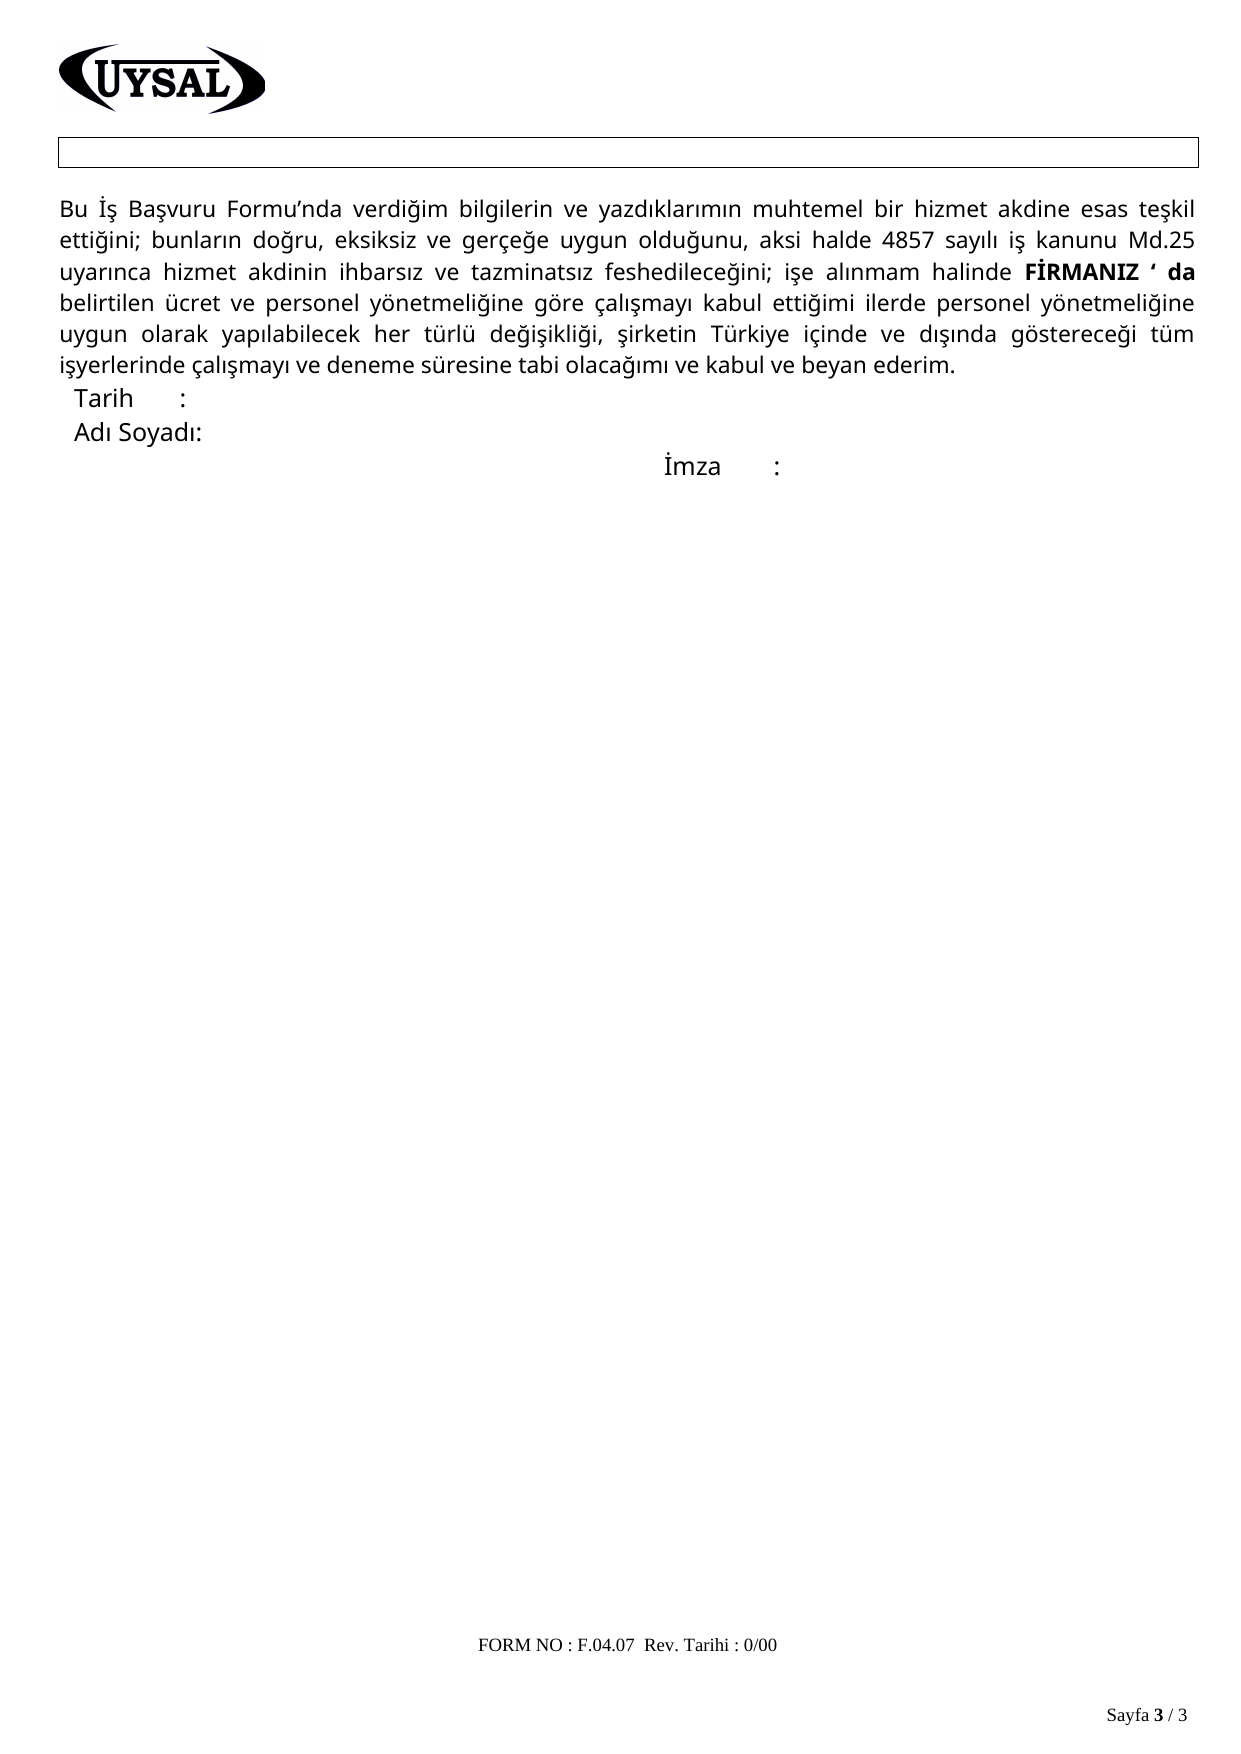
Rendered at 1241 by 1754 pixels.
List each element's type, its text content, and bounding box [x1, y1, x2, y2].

text Bu İş Başvuru Formu’nda verdiğim bilgilerin ve yazdıklarımın muhtemel bir hizmet akdine esas teşkil ettiğini; bunların doğru, eksiksiz ve gerçeğe uygun olduğunu, aksi halde 4857 sayılı iş kanunu Md.25 uyarınca hizmet akdinin ihbarsız ve tazminatsız feshedileceğini; işe alınmam halinde FİRMANIZ ‘ da belirtilen ücret ve personel yönetmeliğine göre çalışmayı kabul ettiğimi ilerde personel yönetmeliğine uygun olarak yapılabilecek her türlü değişikliği, şirketin Türkiye içinde ve dışında göstereceği tüm işyerlerinde çalışmayı ve deneme süresine tabi olacağımı ve kabul ve beyan ederim. [59, 193, 1196, 381]
text İmza : [502, 449, 1196, 483]
picture [59, 44, 265, 114]
text Adı Soyadı: [59, 415, 1196, 449]
text Tarih : [59, 381, 1196, 415]
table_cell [59, 138, 1198, 167]
